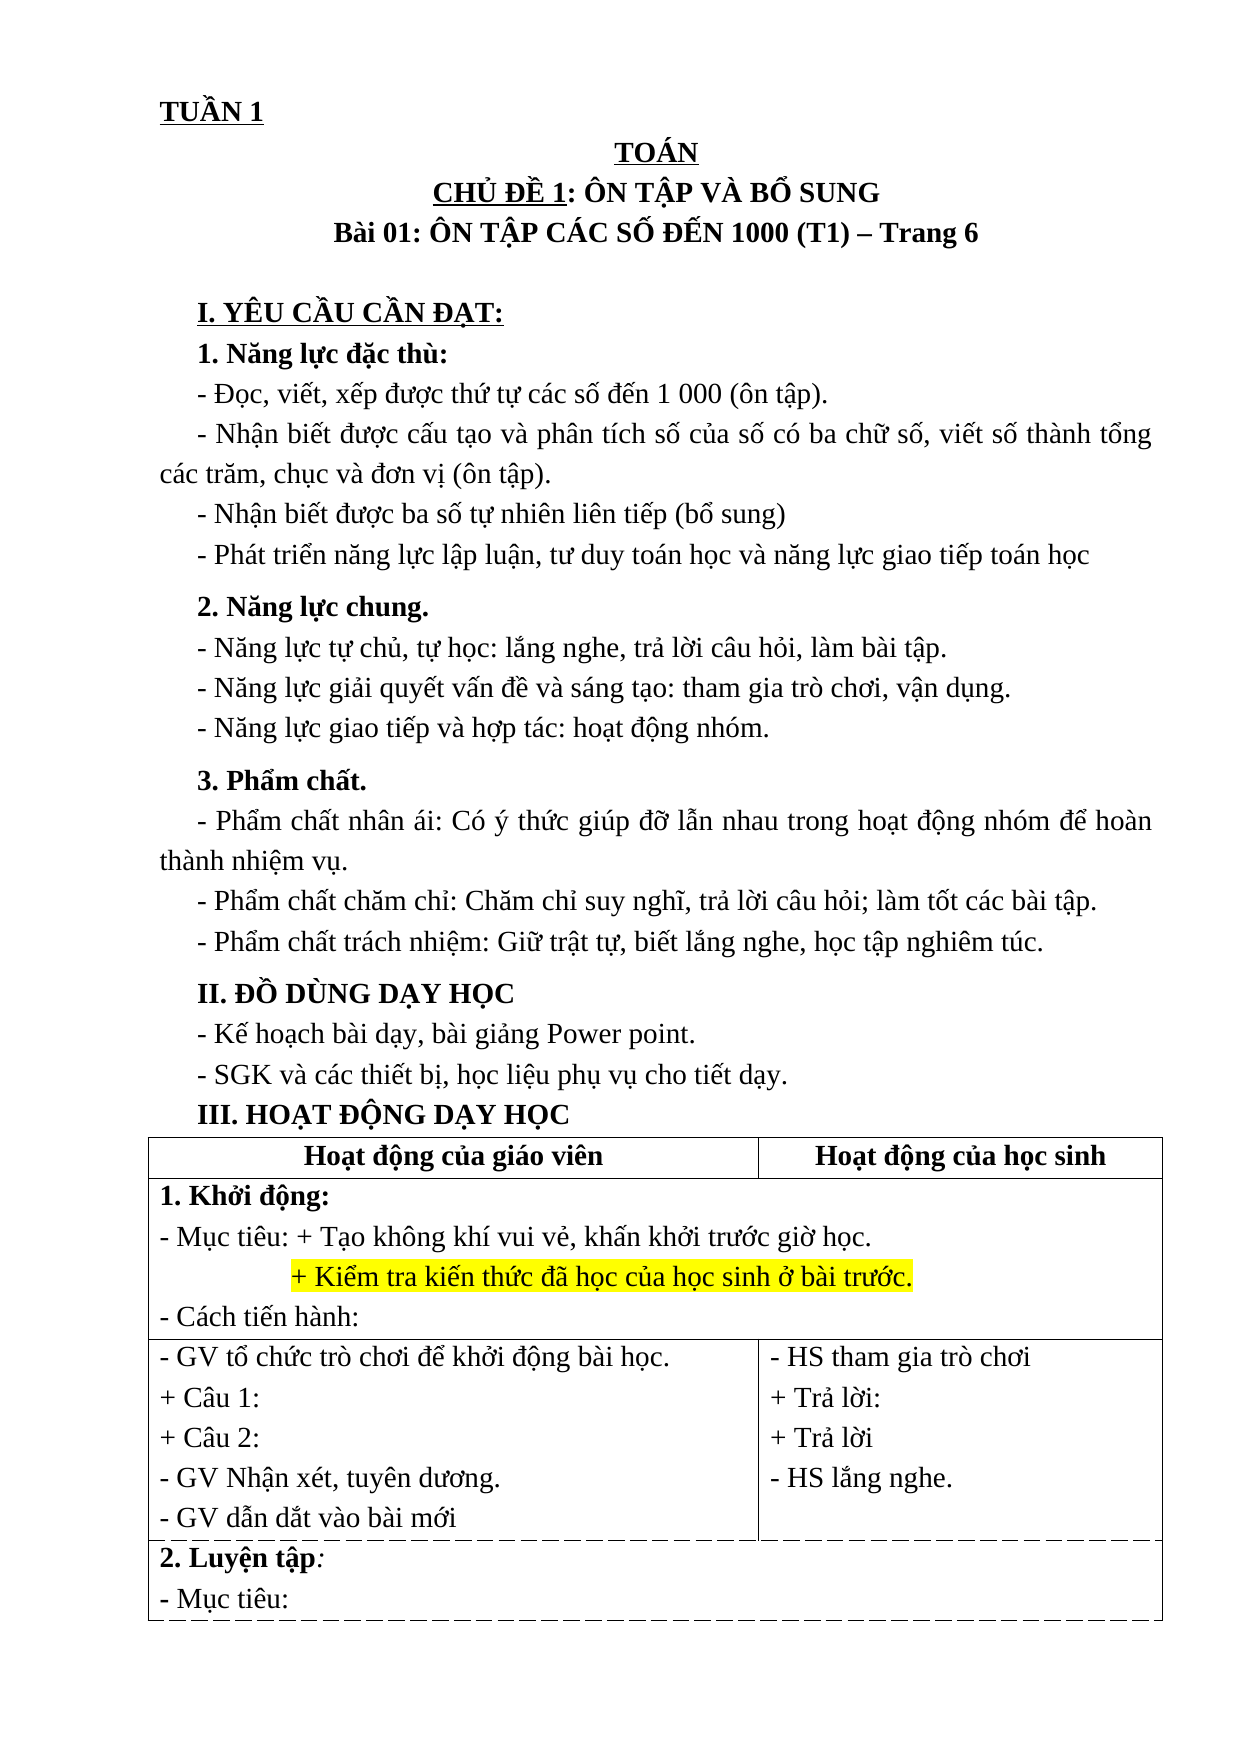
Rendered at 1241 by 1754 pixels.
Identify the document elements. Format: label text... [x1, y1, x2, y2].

text - Năng lực giải quyết vấn đề và sáng tạo: tham gia trò chơi, vận dụng. [159, 670, 1153, 703]
table_header Hoạt động của giáo viên [149, 1138, 758, 1177]
table_cell - HS tham gia trò chơi + Trả lời: + Trả lời - HS lắng nghe. [759, 1340, 1162, 1539]
text CHỦ ĐỀ 1: ÔN TẬP VÀ BỔ SUNG [159, 175, 1153, 208]
text - Kế hoạch bài dạy, bài giảng Power point. [159, 1017, 1153, 1050]
text TOÁN [159, 135, 1153, 168]
text 2. Năng lực chung. [159, 589, 1153, 623]
text - Nhận biết được cấu tạo và phân tích số của số có ba chữ số, viết số thành tổng các trăm, chục và đơn vị (ôn tập). [159, 416, 1153, 490]
text - Phẩm chất nhân ái: Có ý thức giúp đỡ lẫn nhau trong hoạt động nhóm để hoàn thành nhiệm vụ. [159, 803, 1153, 877]
text - Phẩm chất chăm chỉ: Chăm chỉ suy nghĩ, trả lời câu hỏi; làm tốt các bài tập. [159, 883, 1153, 917]
text - Nhận biết được ba số tự nhiên liên tiếp (bổ sung) [159, 497, 1153, 530]
text - Phẩm chất trách nhiệm: Giữ trật tự, biết lắng nghe, học tập nghiêm túc. [159, 924, 1153, 957]
table_cell - GV tổ chức trò chơi để khởi động bài học. + Câu 1: + Câu 2: - GV Nhận xét, tuyên dương. - GV dẫn dắt vào bài mới [149, 1340, 758, 1539]
text - Đọc, viết, xếp được thứ tự các số đến 1 000 (ôn tập). [159, 376, 1153, 409]
table_header Hoạt động của học sinh [759, 1138, 1162, 1177]
text Bài 01: ÔN TẬP CÁC SỐ ĐẾN 1000 (T1) – Trang 6 [159, 215, 1153, 249]
text 3. Phẩm chất. [159, 763, 1153, 796]
text II. ĐỒ DÙNG DẠY HỌC [159, 976, 1153, 1010]
text - Năng lực giao tiếp và hợp tác: hoạt động nhóm. [159, 710, 1153, 744]
text TUẦN 1 [159, 94, 1153, 128]
text - SGK và các thiết bị, học liệu phụ vụ cho tiết dạy. [159, 1057, 1153, 1090]
text I. YÊU CẦU CẦN ĐẠT: [159, 296, 1153, 329]
text 1. Năng lực đặc thù: [159, 336, 1153, 369]
text III. HOẠT ĐỘNG DẠY HỌC [159, 1097, 1153, 1131]
table_cell 1. Khởi động: - Mục tiêu: + Tạo không khí vui vẻ, khấn khởi trước giờ học. + Kiểm tra kiến thức đã học của học sinh ở bài trước. - Cách tiến hành: [149, 1179, 1162, 1338]
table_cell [149, 1540, 1162, 1620]
text - Phát triển năng lực lập luận, tư duy toán học và năng lực giao tiếp toán học [159, 537, 1153, 570]
text - Năng lực tự chủ, tự học: lắng nghe, trả lời câu hỏi, làm bài tập. [159, 630, 1153, 663]
